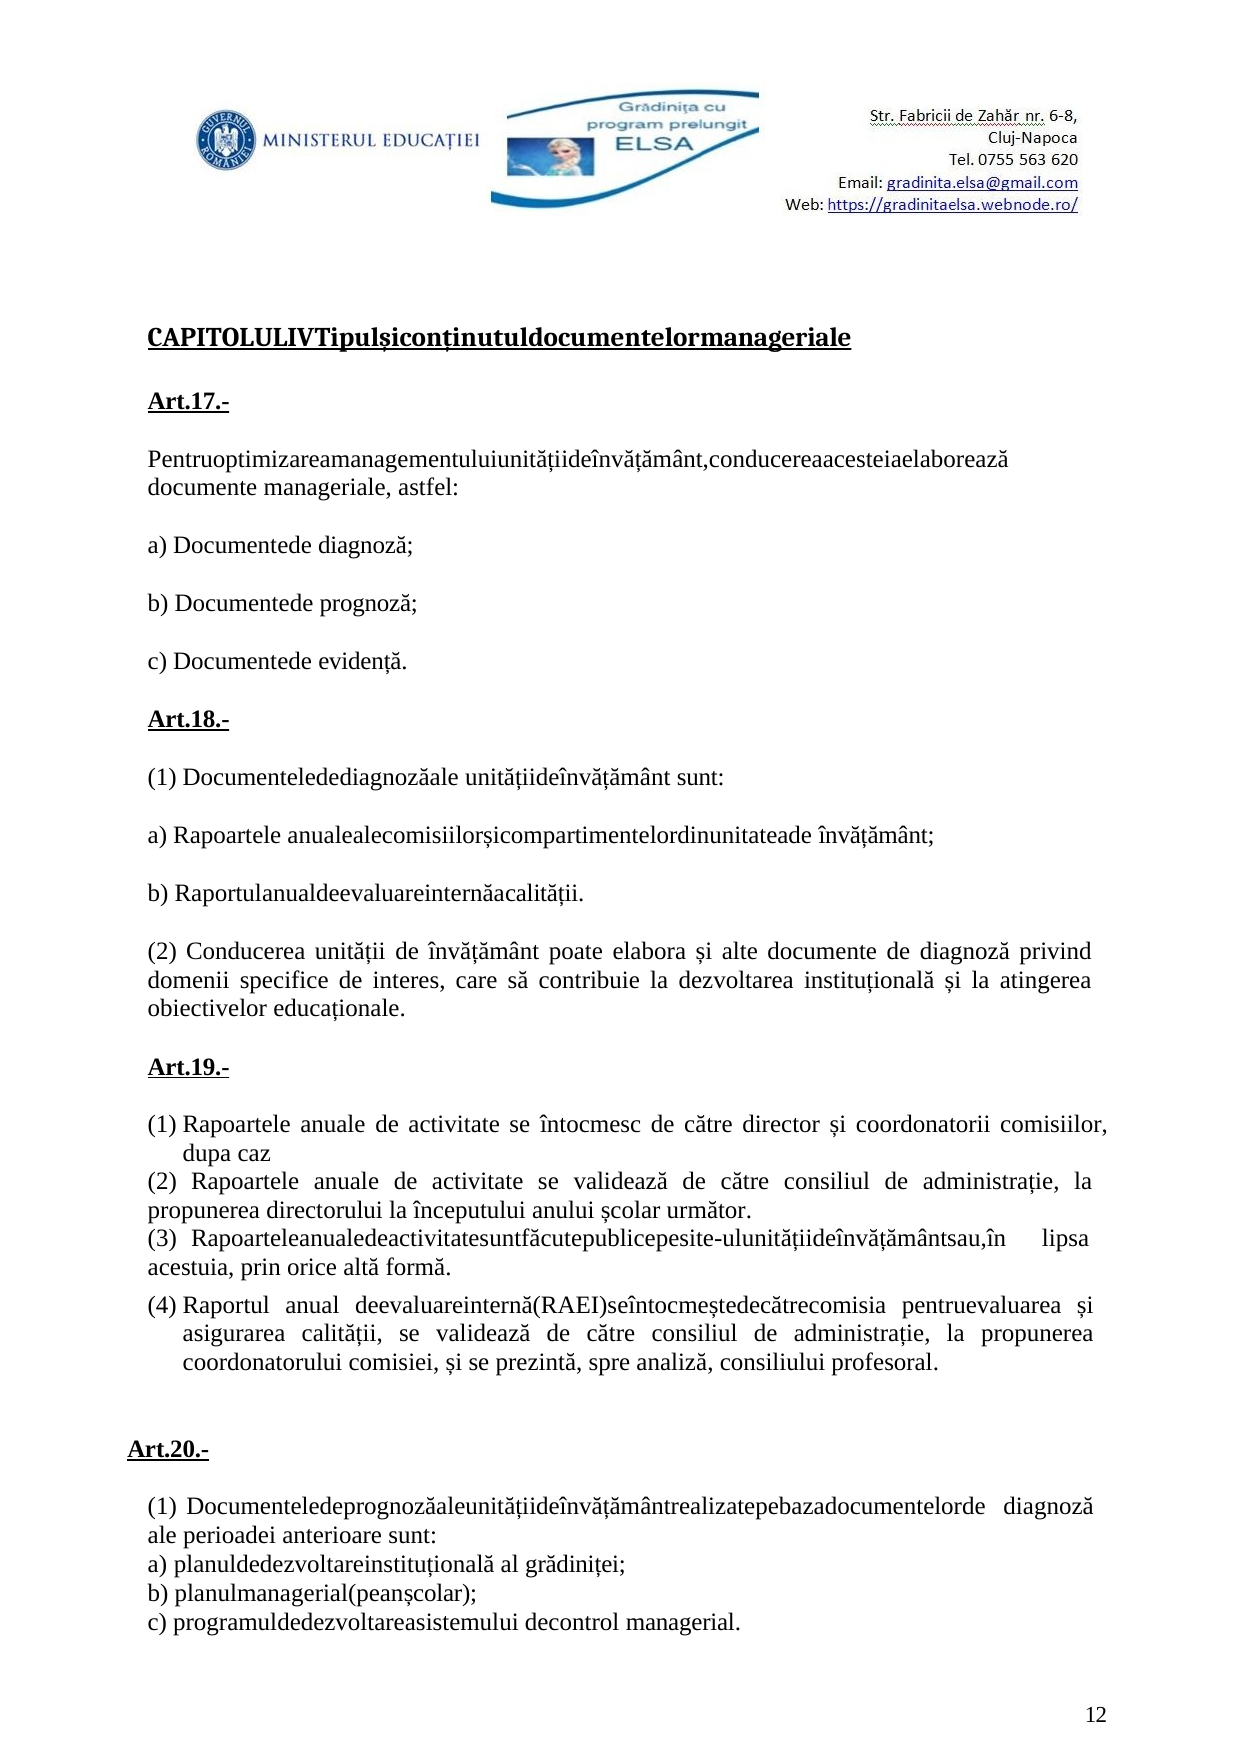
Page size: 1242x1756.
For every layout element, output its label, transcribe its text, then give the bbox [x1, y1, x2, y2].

subtitle Art.18.- [147, 704, 1109, 733]
list programuldedezvoltareasistemului decontrol managerial. [147, 1607, 1109, 1636]
list Rapoartele anualealecomisiilorșicompartimentelordinunitateade învățământ; [147, 820, 1109, 849]
subtitle Art.17.- [147, 386, 1109, 415]
list Documentede prognoză; [147, 588, 1109, 617]
list Documenteledediagnozăale unitățiideînvățământ sunt: [147, 762, 1109, 791]
picture [192, 82, 1083, 216]
list Conducerea unității de învățământ poate elabora și alte documente de diagnoză privind domenii specifice de interes, care să contribuie la dezvoltarea instituțională și la atingerea obiectivelor educaționale. [147, 936, 1093, 1022]
subtitle Art.20.- [127, 1434, 1109, 1463]
subtitle CAPITOLULIVTipulșiconținutuldocumentelormanageriale [147, 322, 1109, 353]
subtitle Art.19.- [147, 1052, 1109, 1081]
list planulmanagerial(peanșcolar); [147, 1578, 1109, 1607]
list Raportulanualdeevaluareinternăacalității. [147, 878, 1109, 907]
list Documentede evidență. [147, 646, 1109, 675]
list planuldedezvoltareinstituțională al grădiniței; [147, 1549, 1109, 1578]
list Raportul anual deevaluareinternă(RAEI)seîntocmeștedecătrecomisia pentruevaluarea și asigurarea calității, se validează de către consiliul de administrație, la propunerea coordonatorului comisiei, și se prezintă, spre analiză, consiliului profesoral. [147, 1290, 1094, 1376]
list Documenteledeprognozăaleunitățiideînvățământrealizatepebazadocumentelorde diagnoză ale perioadei anterioare sunt: [147, 1491, 1094, 1549]
list Rapoartele anuale de activitate se validează de către consiliul de administrație, la propunerea directorului la începutului anului școlar următor. [147, 1166, 1094, 1224]
list Rapoarteleanualedeactivitatesuntfăcutepublicepesite-ulunitățiideînvățământsau,în lipsa acestuia, prin orice altă formă. [147, 1224, 1089, 1280]
list Rapoartele anuale de activitate se întocmesc de către director și coordonatorii comisiilor, dupa caz [147, 1109, 1108, 1166]
list Documentede diagnoză; [147, 530, 1109, 559]
text Pentruoptimizareamanagementuluiunitățiideînvățământ,conducereaacesteiaelaborează documente manageriale, astfel: [147, 444, 1109, 501]
